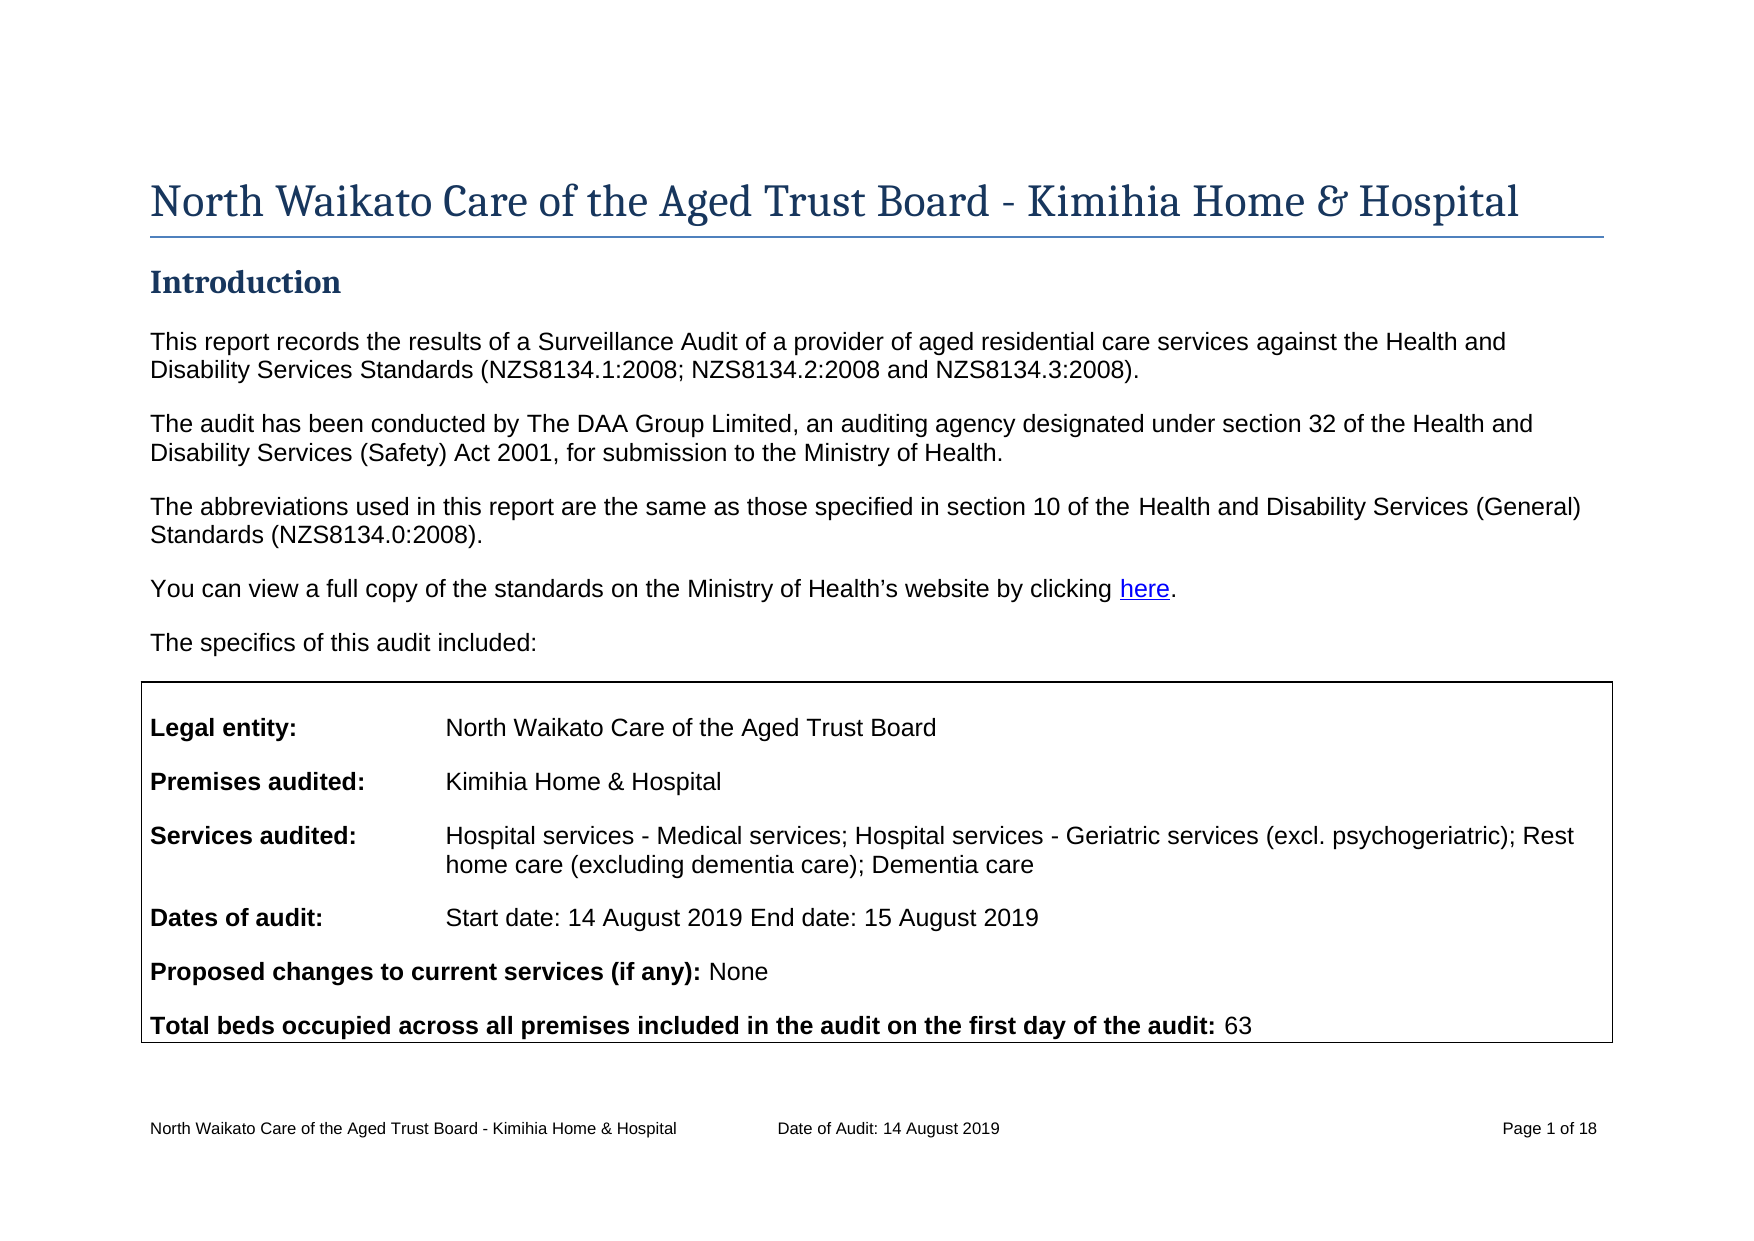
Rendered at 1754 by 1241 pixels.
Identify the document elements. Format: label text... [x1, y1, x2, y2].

text The specifics of this audit included: [150, 628, 1604, 656]
text Legal entity: North Waikato Care of the Aged Trust Board [150, 713, 1604, 742]
text Dates of audit: Start date: 14 August 2019 End date: 15 August 2019 [142, 900, 1612, 932]
text Proposed changes to current services (if any): None [142, 954, 1612, 986]
subtitle Introduction [150, 263, 1604, 301]
text You can view a full copy of the standards on the Ministry of Health’s website by clicking here. [150, 574, 1604, 603]
text Total beds occupied across all premises included in the audit on the first day of the audit: 63 [142, 1008, 1612, 1042]
subtitle North Waikato Care of the Aged Trust Board - Kimihia Home & Hospital [150, 175, 1604, 236]
text Services audited: Hospital services - Medical services; Hospital services - Geriatric services (excl. psychogeriatric); Rest home care (excluding dementia care); Dementia care [142, 818, 1612, 878]
text The audit has been conducted by The DAA Group Limited, an auditing agency designated under section 32 of the Health and Disability Services (Safety) Act 2001, for submission to the Ministry of Health. [150, 409, 1604, 466]
text This report records the results of a Surveillance Audit of a provider of aged residential care services against the Health and Disability Services Standards (NZS8134.1:2008; NZS8134.2:2008 and NZS8134.3:2008). [150, 326, 1604, 384]
text The abbreviations used in this report are the same as those specified in section 10 of the Health and Disability Services (General) Standards (NZS8134.0:2008). [150, 491, 1604, 549]
text Premises audited: Kimihia Home & Hospital [142, 764, 1612, 796]
